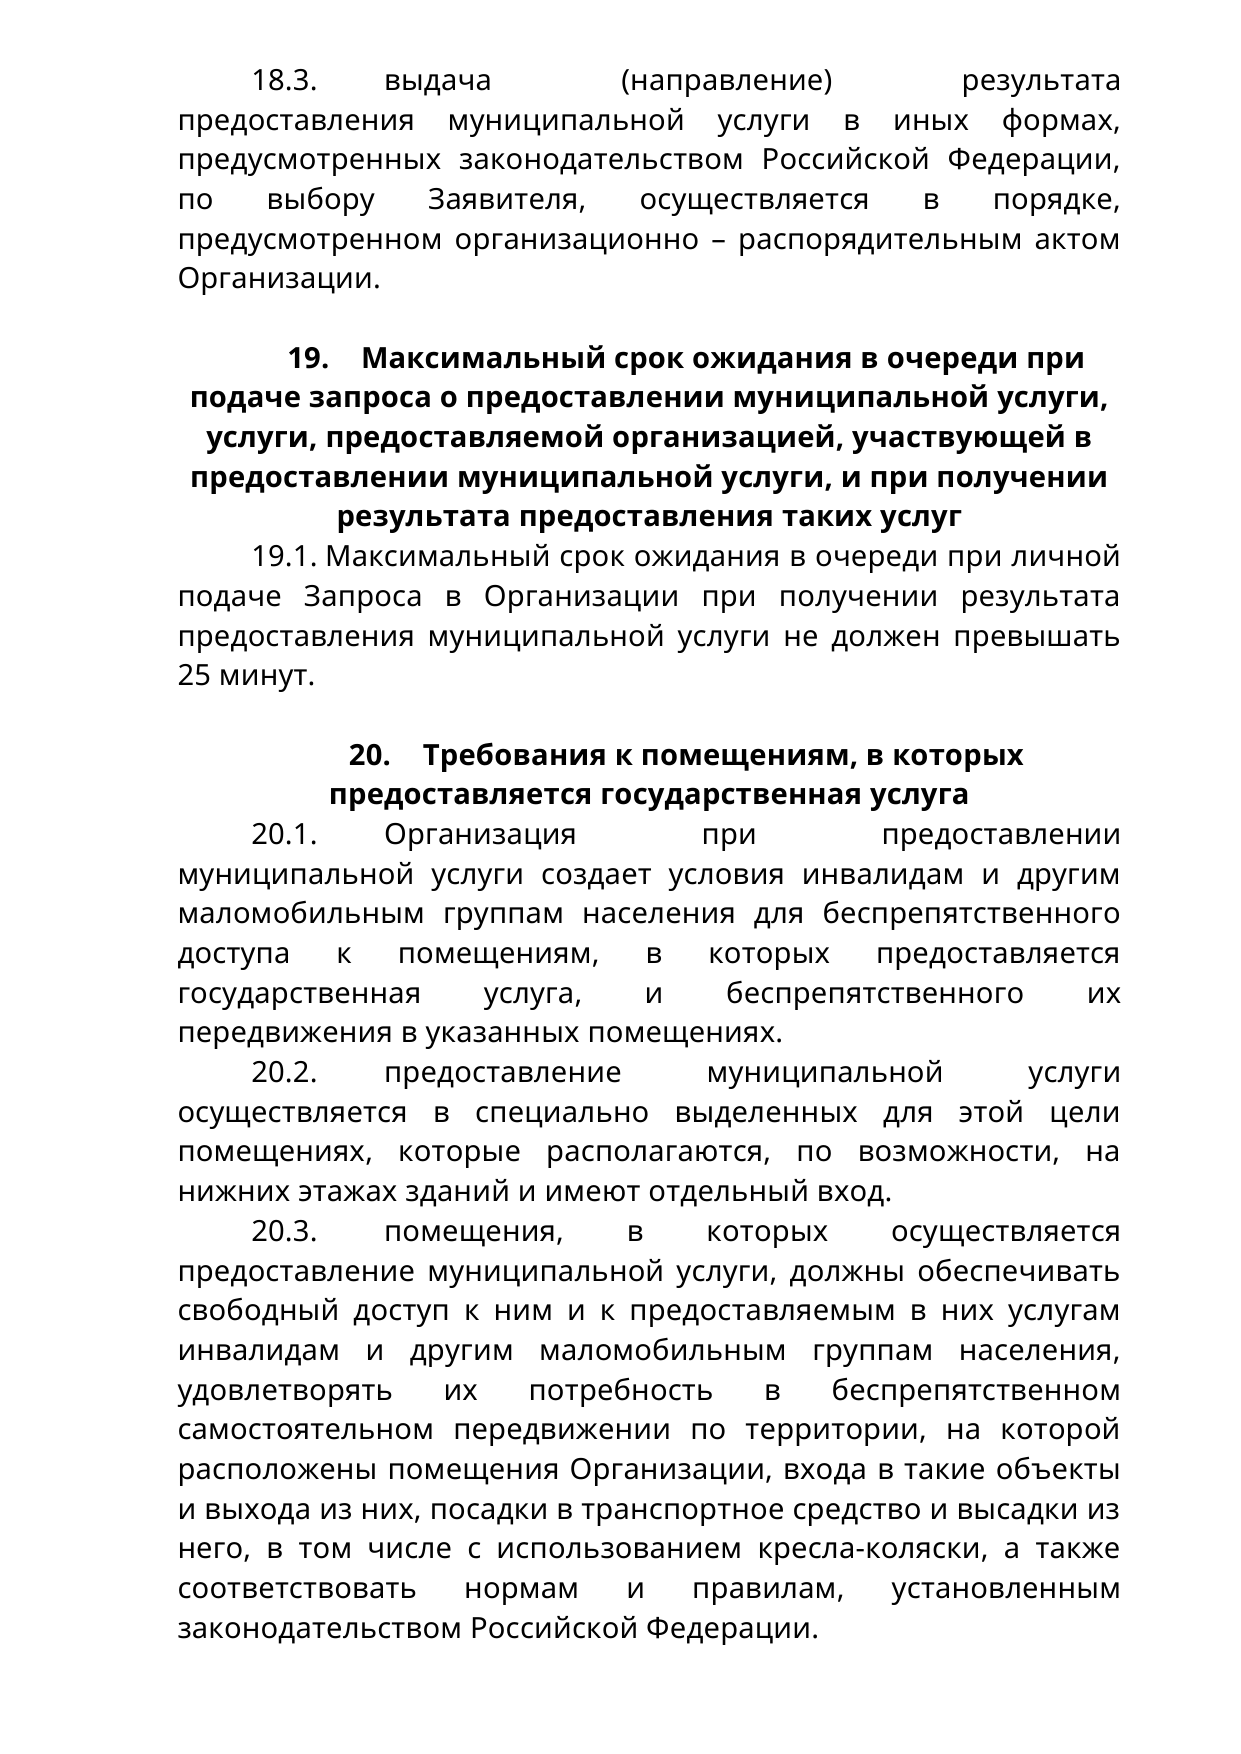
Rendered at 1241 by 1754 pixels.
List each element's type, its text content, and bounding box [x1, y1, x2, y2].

text 19.1. Максимальный срок ожидания в очереди при личной подаче Запроса в Организации при получении результата предоставления муниципальной услуги не должен превышать 25 минут. [177, 535, 1122, 694]
text 18.3. выдача (направление) результата предоставления муниципальной услуги в иных формах, предусмотренных законодательством Российской Федерации, по выбору Заявителя, осуществляется в порядке, предусмотренном организационно – распорядительным актом Организации. [177, 59, 1122, 297]
text 19. Максимальный срок ожидания в очереди при подаче запроса о предоставлении муниципальной услуги, услуги, предоставляемой организацией, участвующей в предоставлении муниципальной услуги, и при получении результата предоставления таких услуг [177, 337, 1122, 535]
text 20.3. помещения, в которых осуществляется предоставление муниципальной услуги, должны обеспечивать свободный доступ к ним и к предоставляемым в них услугам инвалидам и другим маломобильным группам населения, удовлетворять их потребность в беспрепятственном самостоятельном передвижении по территории, на которой расположены помещения Организации, входа в такие объекты и выхода из них, посадки в транспортное средство и высадки из него, в том числе с использованием кресла-коляски, а также соответствовать нормам и правилам, установленным законодательством Российской Федерации. [177, 1210, 1122, 1647]
text 20. Требования к помещениям, в которых предоставляется государственная услуга [177, 734, 1122, 813]
text 20.1. Организация при предоставлении муниципальной услуги создает условия инвалидам и другим маломобильным группам населения для беспрепятственного доступа к помещениям, в которых предоставляется государственная услуга, и беспрепятственного их передвижения в указанных помещениях. [177, 813, 1122, 1051]
text 20.2. предоставление муниципальной услуги осуществляется в специально выделенных для этой цели помещениях, которые располагаются, по возможности, на нижних этажах зданий и имеют отдельный вход. [177, 1051, 1122, 1210]
